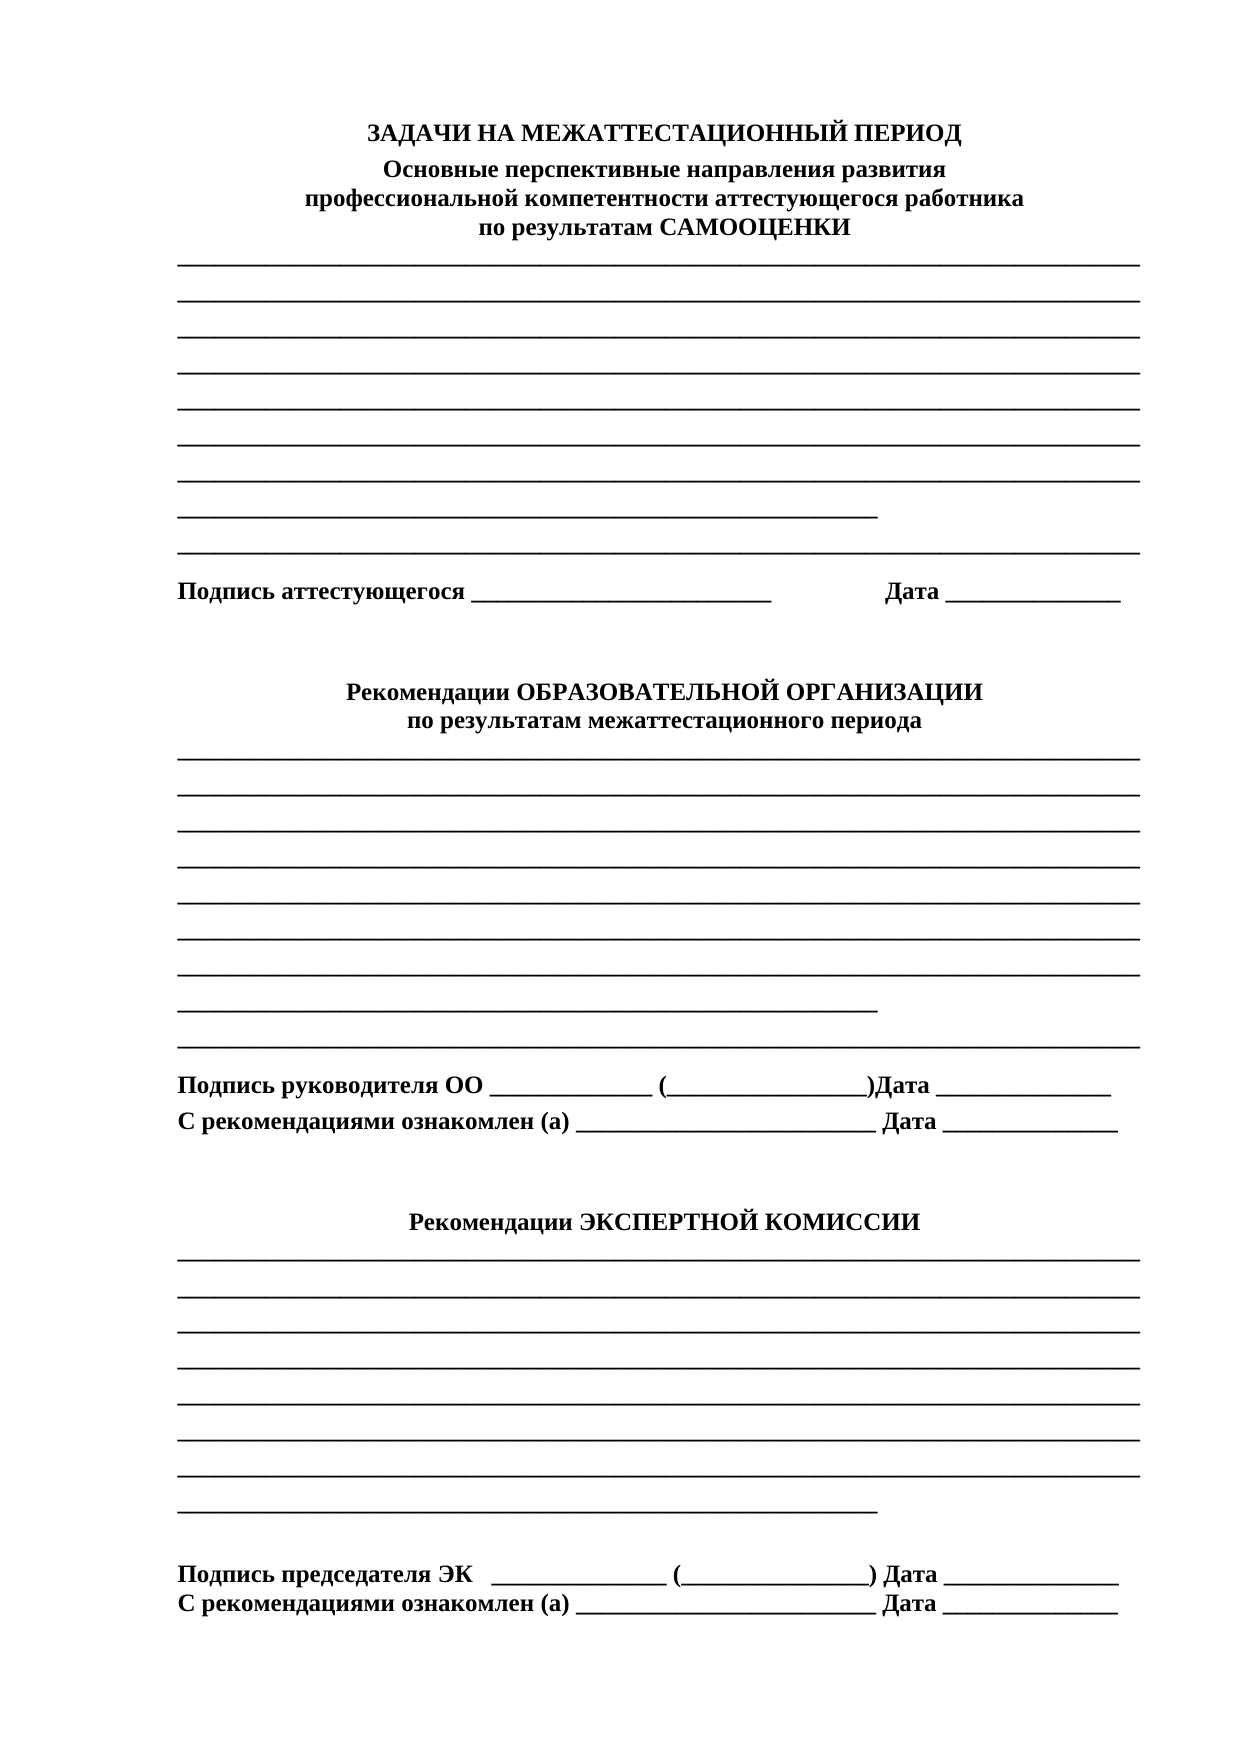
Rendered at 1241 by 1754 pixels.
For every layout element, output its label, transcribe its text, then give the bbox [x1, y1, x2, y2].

list Основные перспективные направления развития профессиональной компетентности аттестующегося работника по результатам САМООЦЕНКИ [177, 154, 1152, 240]
list ___________________________________________________________________________________________________________________________________________________________________________________________________________________________________________________________________________________________________________________________________________________________________________________________________________________________________________________________________________________________________________________________________________________________________________________________________________________ [177, 240, 1152, 521]
list С рекомендациями ознакомлен (а) ________________________ Дата ______________ [177, 1588, 1152, 1617]
list Подпись аттестующегося ________________________ Дата ______________ [177, 576, 1152, 605]
list _____________________________________________________________________________ [177, 528, 1152, 557]
list Рекомендации ОБРАЗОВАТЕЛЬНОЙ ОРГАНИЗАЦИИ по результатам межаттестационного периода [177, 677, 1152, 734]
list Рекомендации ЭКСПЕРТНОЙ КОМИССИИ [177, 1207, 1152, 1236]
list Подпись руководителя ОО _____________ (________________)Дата ______________ [177, 1070, 1152, 1099]
list ___________________________________________________________________________________________________________________________________________________________________________________________________________________________________________________________________________________________________________________________________________________________________________________________________________________________________________________________________________________________________________________________________________________________________________________________________________________ [177, 734, 1152, 1015]
list Подпись председателя ЭК ______________ (_______________) Дата ______________ [177, 1559, 1152, 1588]
list _____________________________________________________________________________ [177, 1022, 1152, 1051]
list ЗАДАЧИ НА МЕЖАТТЕСТАЦИОННЫЙ ПЕРИОД [177, 118, 1152, 147]
list С рекомендациями ознакомлен (а) ________________________ Дата ______________ [177, 1106, 1152, 1135]
list ___________________________________________________________________________________________________________________________________________________________________________________________________________________________________________________________________________________________________________________________________________________________________________________________________________________________________________________________________________________________________________________________________________________________________________________________________________________ [177, 1236, 1152, 1516]
